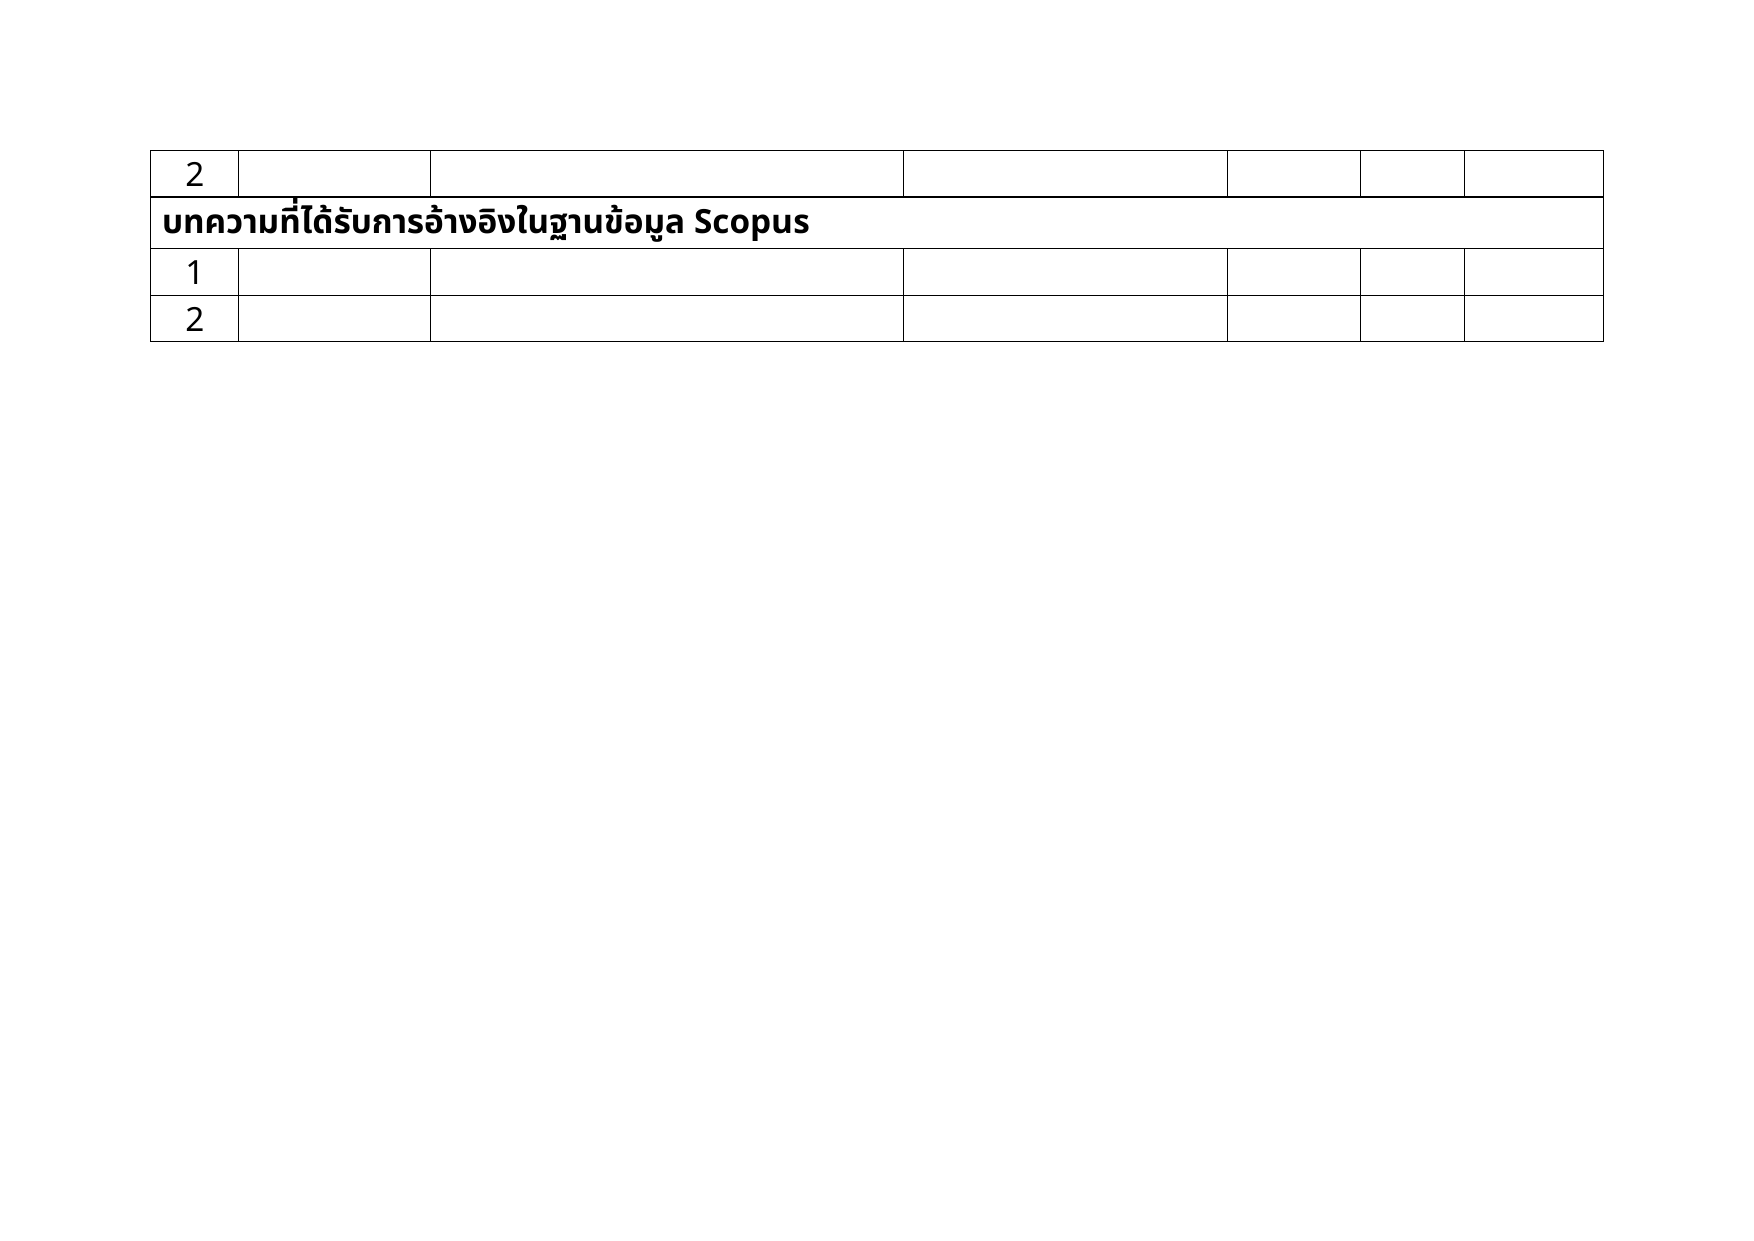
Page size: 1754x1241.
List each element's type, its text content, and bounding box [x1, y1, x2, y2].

table_cell [431, 249, 903, 294]
table_cell 1 [151, 249, 238, 294]
table_cell [904, 249, 1227, 294]
table_cell [239, 296, 430, 341]
table_cell [239, 151, 430, 196]
table_cell [1465, 151, 1603, 196]
table_cell บทความที่ได้รับการอ้างอิงในฐานข้อมูล Scopus [151, 198, 1603, 248]
table_cell [904, 296, 1227, 341]
table_cell [1465, 249, 1603, 294]
table_cell [1228, 249, 1360, 294]
table_cell [239, 249, 430, 294]
table_cell [1361, 151, 1464, 196]
table_cell [1228, 151, 1360, 196]
table_cell [1361, 296, 1464, 341]
table_cell [1228, 296, 1360, 341]
table_cell [1361, 249, 1464, 294]
table_cell 2 [151, 151, 238, 196]
table_cell [904, 151, 1227, 196]
table_cell 2 [151, 296, 238, 341]
table_cell [431, 151, 903, 196]
table_cell [431, 296, 903, 341]
table_cell [1465, 296, 1603, 341]
